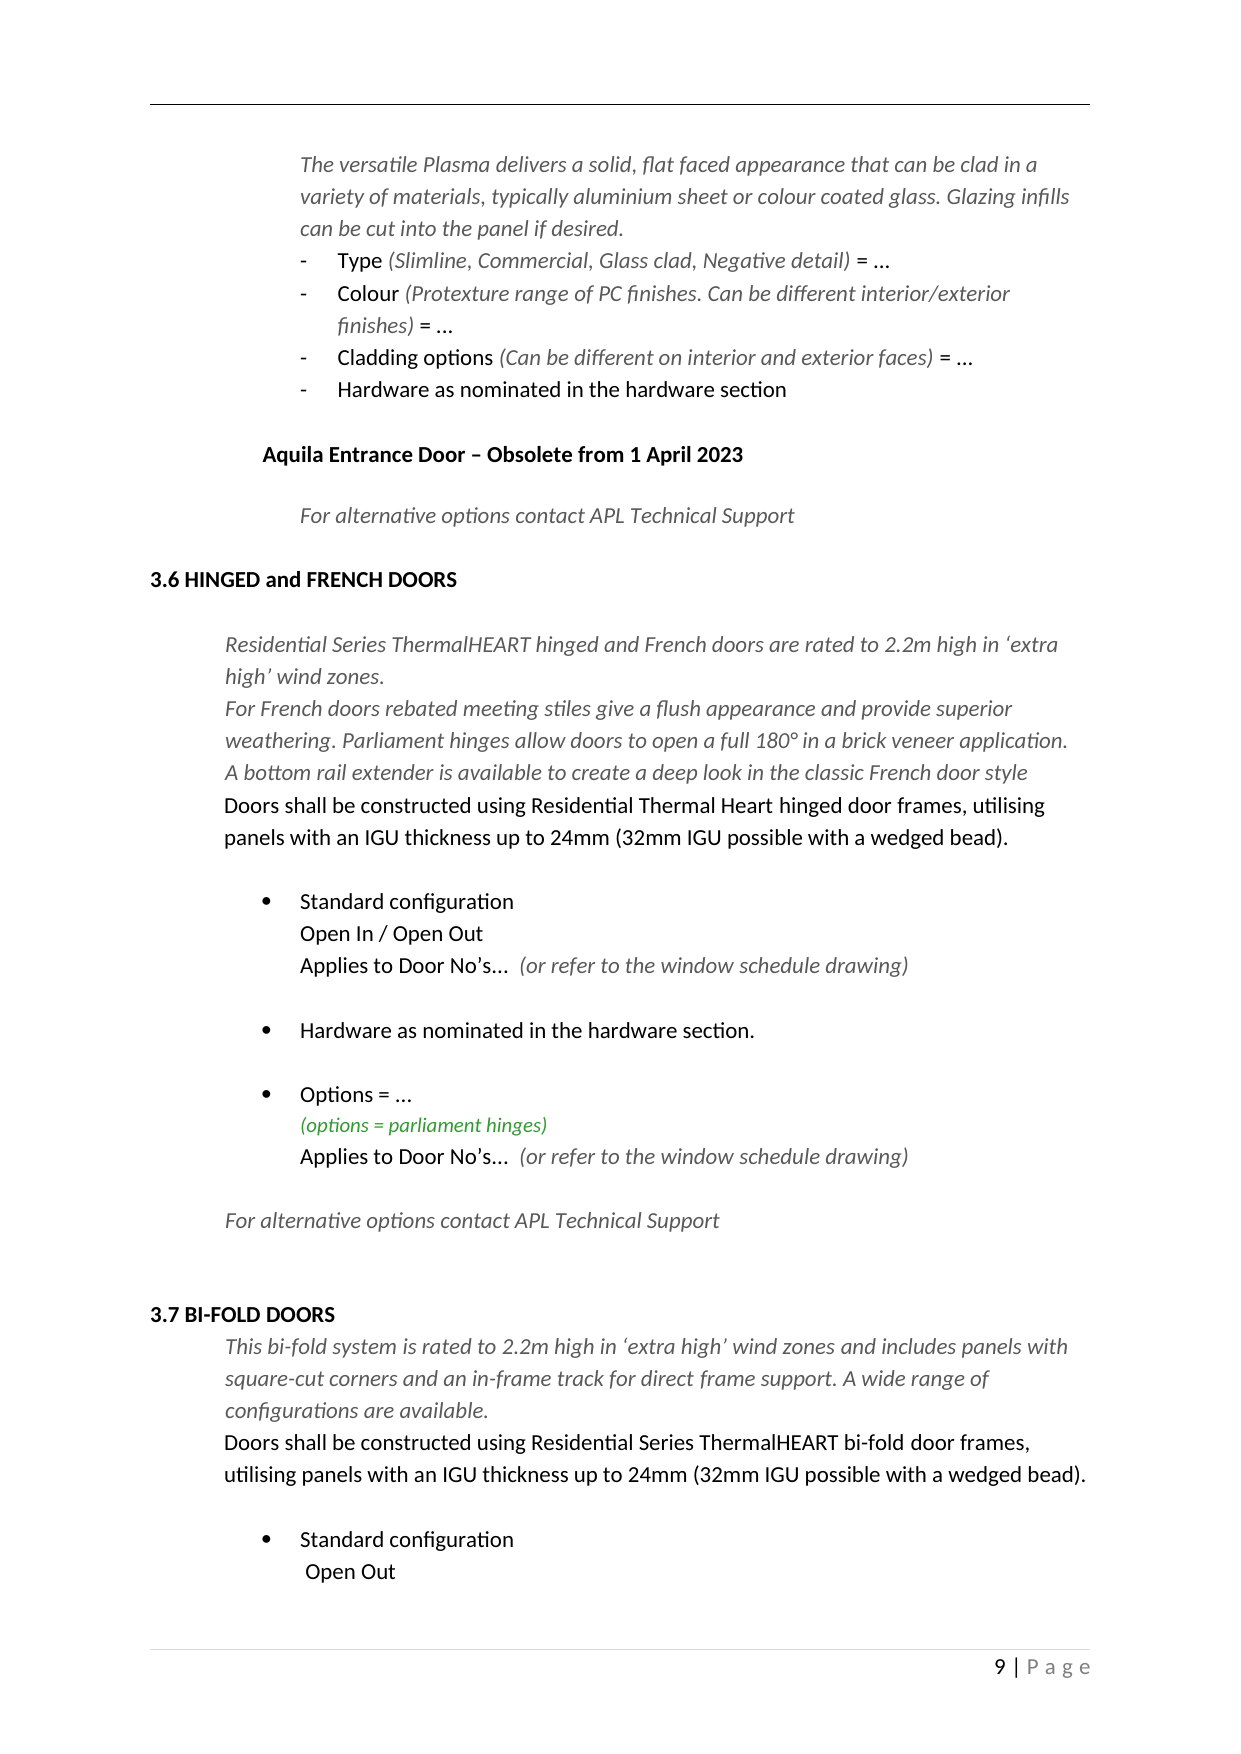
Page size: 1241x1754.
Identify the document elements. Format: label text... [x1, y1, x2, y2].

text 3.7 BI-FOLD DOORS [150, 1300, 1090, 1328]
text For alternative options contact APL Technical Support [299, 501, 1090, 529]
text The versatile Plasma delivers a solid, flat faced appearance that can be clad in a variety of materials, typically aluminium sheet or colour coated glass. Glazing infills can be cut into the panel if desired. [300, 150, 1090, 242]
text Open In / Open Out [225, 919, 1090, 947]
list Hardware as nominated in the hardware section [300, 375, 1090, 403]
text (options = parliament hinges) [300, 1113, 1090, 1138]
list Colour (Protexture range of PC finishes. Can be different interior/exterior finishes) = ... [300, 279, 1090, 339]
list Options = ... [262, 1080, 1090, 1108]
list Standard configuration [262, 887, 1090, 915]
text Aquila Entrance Door – Obsolete from 1 April 2023 [262, 440, 1090, 468]
text Applies to Door No’s... (or refer to the window schedule drawing) [225, 952, 1090, 980]
text Residential Series ThermalHEART hinged and French doors are rated to 2.2m high in ‘extra high’ wind zones. [225, 630, 1090, 690]
list Type (Slimline, Commercial, Glass clad, Negative detail) = ... [300, 247, 1090, 274]
text Applies to Door No’s... (or refer to the window schedule drawing) [225, 1142, 1090, 1170]
text This bi-fold system is rated to 2.2m high in ‘extra high’ wind zones and includes panels with square-cut corners and an in-frame track for direct frame support. A wide range of configurations are available. [225, 1332, 1090, 1424]
text For French doors rebated meeting stiles give a flush appearance and provide superior weathering. Parliament hinges allow doors to open a full 180° in a brick veneer application. A bottom rail extender is available to create a deep look in the classic French door style [225, 694, 1090, 787]
list Standard configuration [262, 1525, 1090, 1553]
text Doors shall be constructed using Residential Thermal Heart hinged door frames, utilising panels with an IGU thickness up to 24mm (32mm IGU possible with a wedged bead). [224, 791, 1090, 851]
text For alternative options contact APL Technical Support [225, 1206, 1090, 1234]
list Hardware as nominated in the hardware section. [262, 1016, 1090, 1044]
text Open Out [225, 1557, 1090, 1585]
list Cladding options (Can be different on interior and exterior faces) = ... [300, 343, 1090, 371]
text 3.6 HINGED and FRENCH DOORS [150, 565, 1090, 593]
text Doors shall be constructed using Residential Series ThermalHEART bi-fold door frames, utilising panels with an IGU thickness up to 24mm (32mm IGU possible with a wedged bead). [224, 1428, 1090, 1489]
